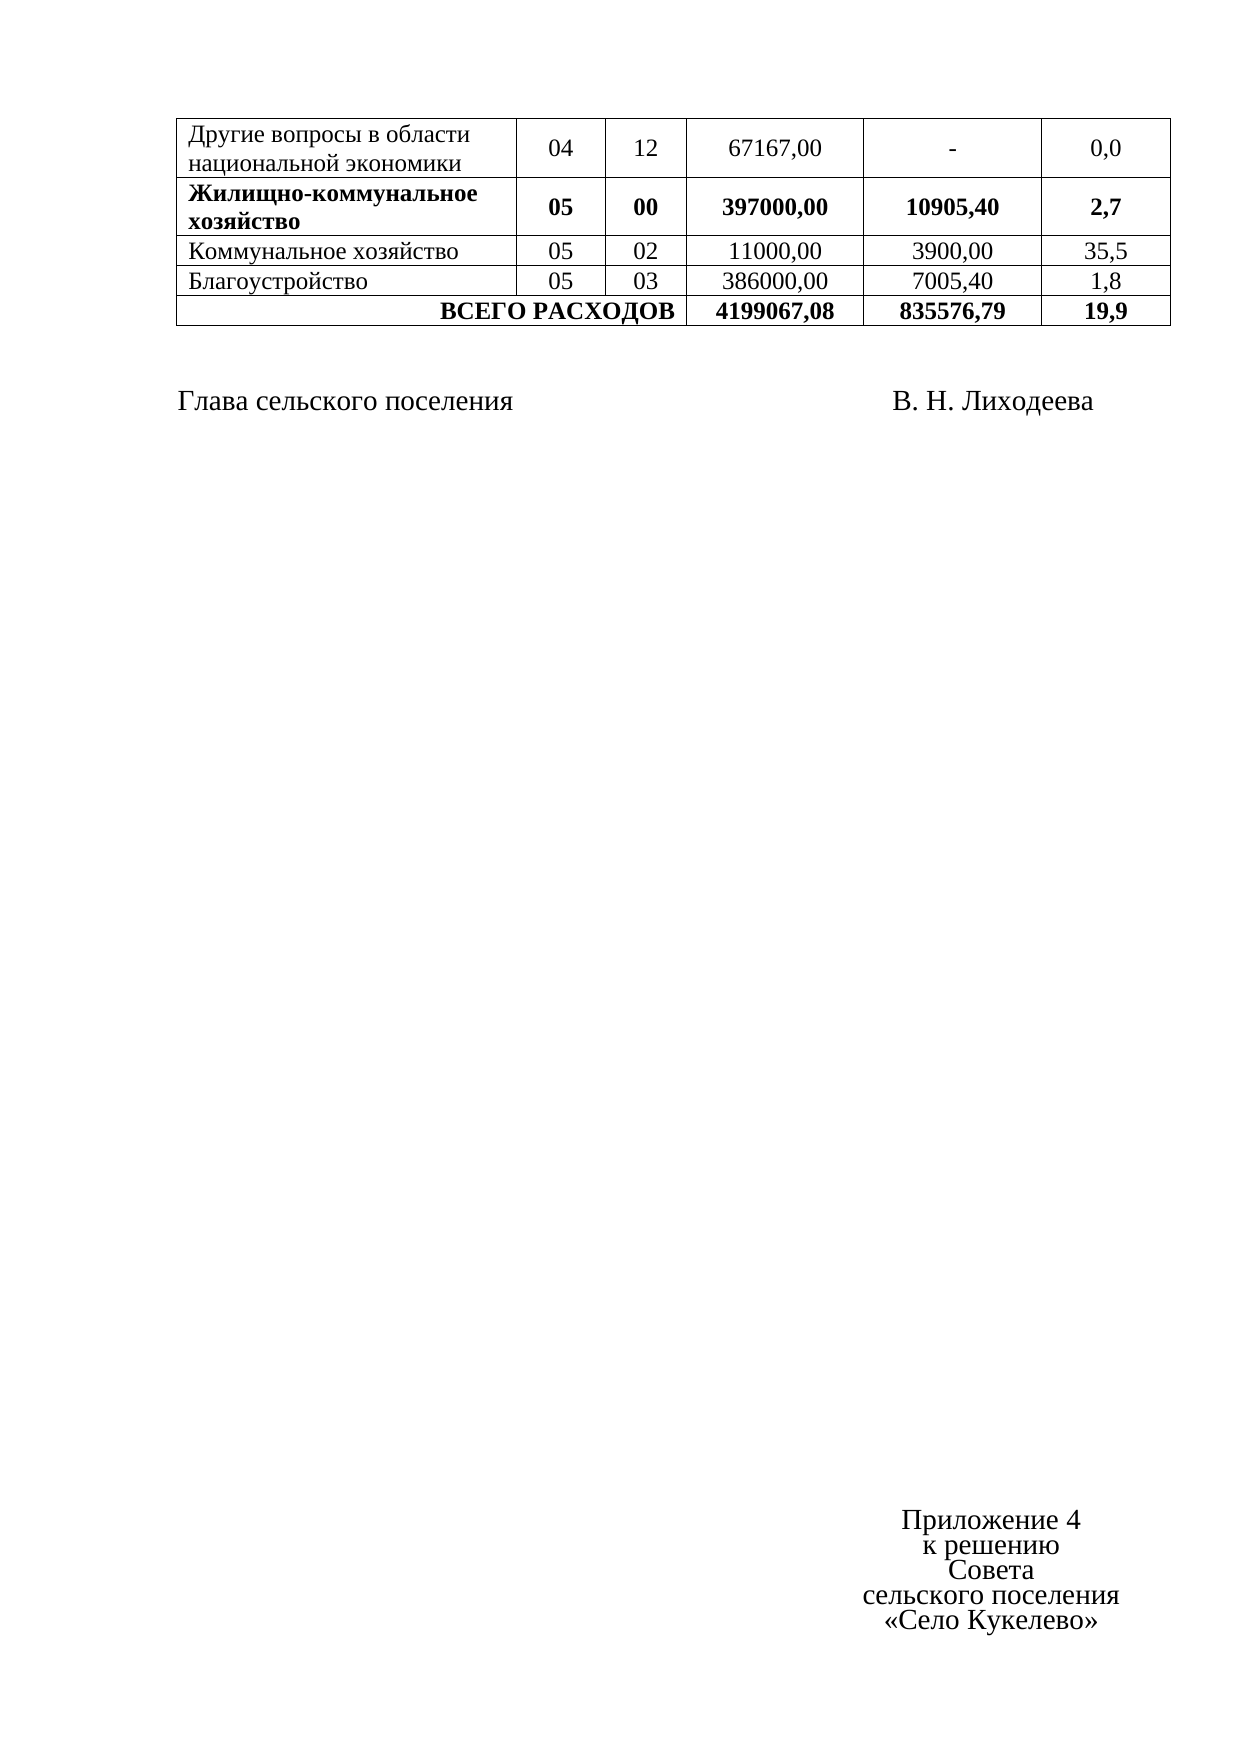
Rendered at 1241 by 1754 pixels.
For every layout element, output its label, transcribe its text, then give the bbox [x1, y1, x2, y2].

table_cell Благоустройство [177, 266, 516, 295]
table_cell 19,9 [1042, 296, 1170, 324]
table_cell Другие вопросы в области национальной экономики [177, 119, 516, 177]
table_cell Коммунальное хозяйство [177, 236, 516, 265]
table_cell 835576,79 [864, 296, 1041, 324]
table_cell 04 [517, 119, 605, 177]
table_cell 00 [606, 178, 686, 235]
table_cell 11000,00 [687, 236, 863, 265]
table_cell 03 [606, 266, 686, 295]
text «Село Кукелево» [827, 1609, 1155, 1634]
table_cell 10905,40 [864, 178, 1041, 235]
table_cell 3900,00 [864, 236, 1041, 265]
table_cell 12 [606, 119, 686, 177]
table_cell 05 [517, 178, 605, 235]
table_cell 4199067,08 [687, 296, 863, 324]
table_cell 397000,00 [687, 178, 863, 235]
table_cell 02 [606, 236, 686, 265]
table_cell 7005,40 [864, 266, 1041, 295]
table_cell - [864, 119, 1041, 177]
table_cell 05 [517, 266, 605, 295]
table_cell 67167,00 [687, 119, 863, 177]
table_cell 35,5 [1042, 236, 1170, 265]
text Приложение 4 [827, 1509, 1155, 1534]
text к решению [827, 1534, 1155, 1559]
text Совета [827, 1559, 1155, 1584]
table_cell 0,0 [1042, 119, 1170, 177]
table_cell ВСЕГО РАСХОДОВ [177, 296, 686, 324]
table_cell Жилищно-коммунальное хозяйство [177, 178, 516, 235]
table_cell 1,8 [1042, 266, 1170, 295]
text Глава сельского поселения В. Н. Лиходеева [177, 383, 1152, 417]
table_cell 386000,00 [687, 266, 863, 295]
table_cell 2,7 [1042, 178, 1170, 235]
text сельского поселения [827, 1584, 1155, 1609]
table_cell 05 [517, 236, 605, 265]
